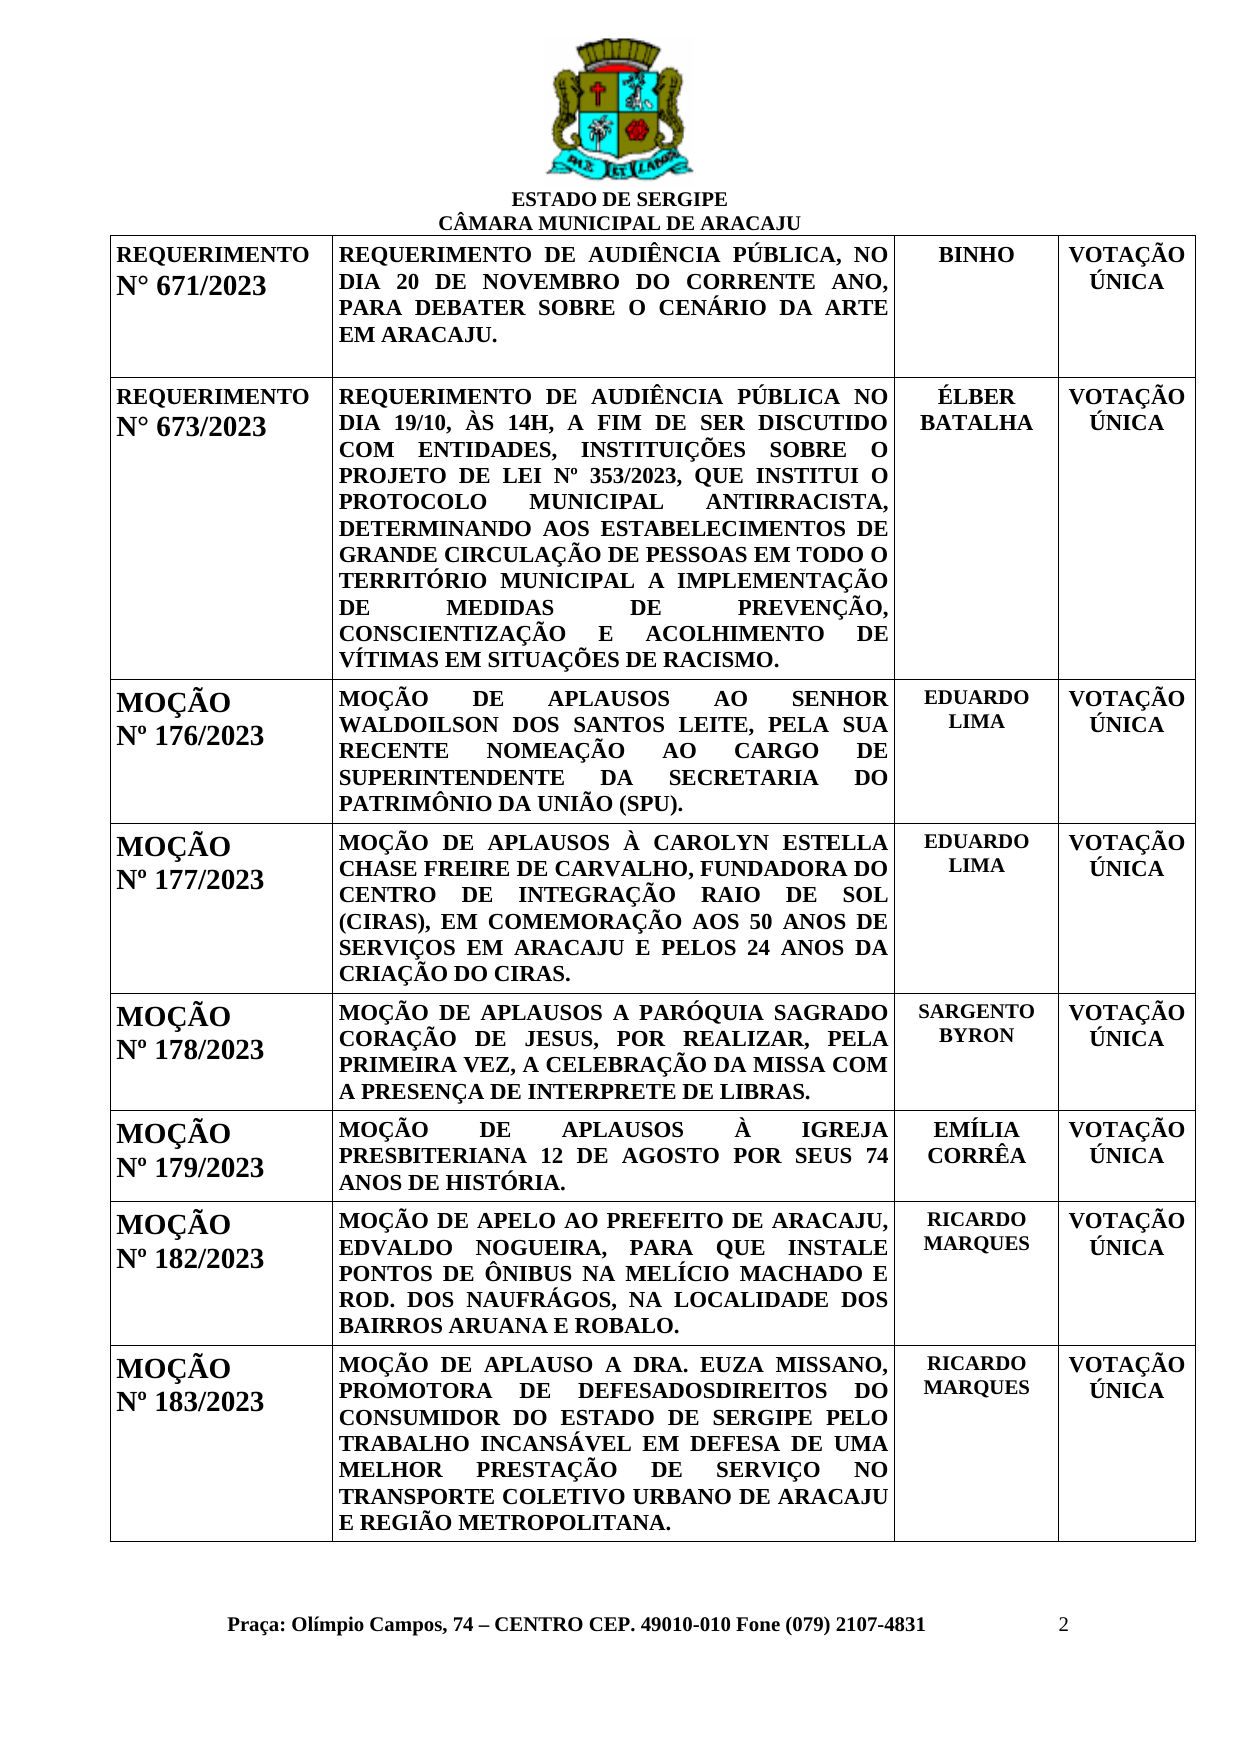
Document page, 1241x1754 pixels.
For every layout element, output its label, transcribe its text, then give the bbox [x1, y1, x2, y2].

table_cell MOÇÃO DE APLAUSOS À IGREJA PRESBITERIANA 12 DE AGOSTO POR SEUS 74 ANOS DE HISTÓRIA. [333, 1111, 894, 1201]
table_cell MOÇÃO Nº 178/2023 [111, 994, 332, 1110]
table_cell VOTAÇÃO ÚNICA [1059, 1346, 1195, 1541]
table_cell VOTAÇÃO ÚNICA [1059, 680, 1195, 822]
table_cell MOÇÃO Nº 183/2023 [111, 1346, 332, 1541]
table_cell MOÇÃO DE APLAUSOS AO SENHOR WALDOILSON DOS SANTOS LEITE, PELA SUA RECENTE NOMEAÇÃO AO CARGO DE SUPERINTENDENTE DA SECRETARIA DO PATRIMÔNIO DA UNIÃO (SPU). [333, 680, 894, 822]
table_cell REQUERIMENTO DE AUDIÊNCIA PÚBLICA NO DIA 19/10, ÀS 14H, A FIM DE SER DISCUTIDO COM ENTIDADES, INSTITUIÇÕES SOBRE O PROJETO DE LEI Nº 353/2023, QUE INSTITUI O PROTOCOLO MUNICIPAL ANTIRRACISTA, DETERMINANDO AOS ESTABELECIMENTOS DE GRANDE CIRCULAÇÃO DE PESSOAS EM TODO O TERRITÓRIO MUNICIPAL A IMPLEMENTAÇÃO DE MEDIDAS DE PREVENÇÃO, CONSCIENTIZAÇÃO E ACOLHIMENTO DE VÍTIMAS EM SITUAÇÕES DE RACISMO. [333, 378, 894, 679]
table_cell MOÇÃO Nº 179/2023 [111, 1111, 332, 1201]
table_cell SARGENTO BYRON [895, 994, 1058, 1110]
table_cell MOÇÃO DE APLAUSOS A PARÓQUIA SAGRADO CORAÇÃO DE JESUS, POR REALIZAR, PELA PRIMEIRA VEZ, A CELEBRAÇÃO DA MISSA COM A PRESENÇA DE INTERPRETE DE LIBRAS. [333, 994, 894, 1110]
table_cell REQUERIMENTO DE AUDIÊNCIA PÚBLICA, NO DIA 20 DE NOVEMBRO DO CORRENTE ANO, PARA DEBATER SOBRE O CENÁRIO DA ARTE EM ARACAJU. [333, 236, 894, 377]
table_cell VOTAÇÃO ÚNICA [1059, 1202, 1195, 1345]
table_cell EMÍLIA CORRÊA [895, 1111, 1058, 1201]
table_cell BINHO [895, 236, 1058, 377]
table_cell VOTAÇÃO ÚNICA [1059, 1111, 1195, 1201]
table_cell MOÇÃO Nº 182/2023 [111, 1202, 332, 1345]
table_cell REQUERIMENTO N° 671/2023 [111, 236, 332, 377]
table_cell RICARDO MARQUES [895, 1346, 1058, 1541]
table_cell MOÇÃO DE APLAUSO A DRA. EUZA MISSANO, PROMOTORA DE DEFESADOSDIREITOS DO CONSUMIDOR DO ESTADO DE SERGIPE PELO TRABALHO INCANSÁVEL EM DEFESA DE UMA MELHOR PRESTAÇÃO DE SERVIÇO NO TRANSPORTE COLETIVO URBANO DE ARACAJU E REGIÃO METROPOLITANA. [333, 1346, 894, 1541]
table_cell EDUARDO LIMA [895, 680, 1058, 822]
table_cell MOÇÃO Nº 176/2023 [111, 680, 332, 822]
table_cell RICARDO MARQUES [895, 1202, 1058, 1345]
table_cell ÉLBER BATALHA [895, 378, 1058, 679]
table_cell VOTAÇÃO ÚNICA [1059, 824, 1195, 992]
table_cell MOÇÃO DE APLAUSOS À CAROLYN ESTELLA CHASE FREIRE DE CARVALHO, FUNDADORA DO CENTRO DE INTEGRAÇÃO RAIO DE SOL (CIRAS), EM COMEMORAÇÃO AOS 50 ANOS DE SERVIÇOS EM ARACAJU E PELOS 24 ANOS DA CRIAÇÃO DO CIRAS. [333, 824, 894, 992]
table_cell MOÇÃO DE APELO AO PREFEITO DE ARACAJU, EDVALDO NOGUEIRA, PARA QUE INSTALE PONTOS DE ÔNIBUS NA MELÍCIO MACHADO E ROD. DOS NAUFRÁGOS, NA LOCALIDADE DOS BAIRROS ARUANA E ROBALO. [333, 1202, 894, 1345]
table_cell VOTAÇÃO ÚNICA [1059, 378, 1195, 679]
table_cell REQUERIMENTO N° 673/2023 [111, 378, 332, 679]
table_cell EDUARDO LIMA [895, 824, 1058, 992]
table_cell VOTAÇÃO ÚNICA [1059, 236, 1195, 377]
table_cell VOTAÇÃO ÚNICA [1059, 994, 1195, 1110]
table_cell MOÇÃO Nº 177/2023 [111, 824, 332, 992]
